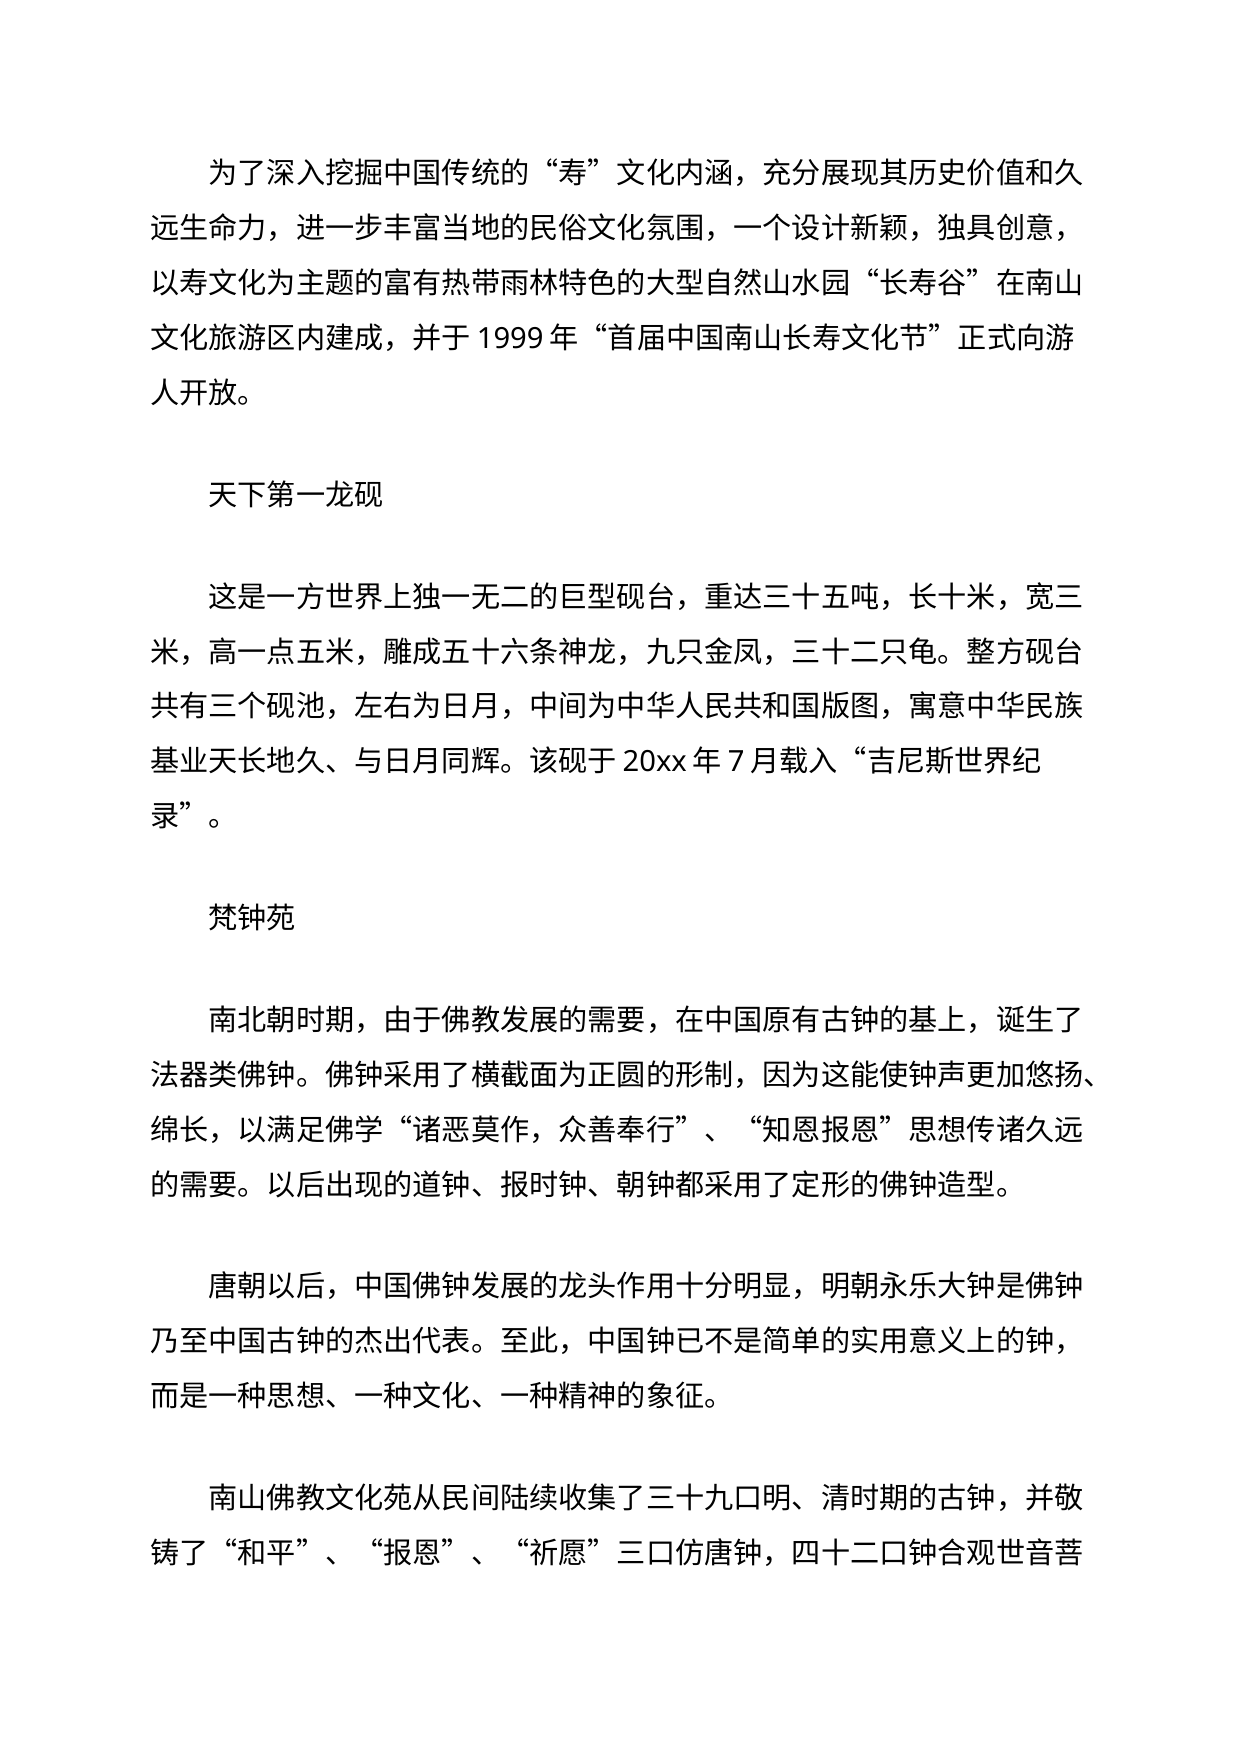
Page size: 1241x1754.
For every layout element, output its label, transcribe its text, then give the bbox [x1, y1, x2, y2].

text 这是一方世界上独一无二的巨型砚台，重达三十五吨，长十米，宽三米，高一点五米，雕成五十六条神龙，九只金凤，三十二只龟。整方砚台共有三个砚池，左右为日月，中间为中华人民共和国版图，寓意中华民族基业天长地久、与日月同辉。该砚于20xx年7月载入“吉尼斯世界纪录”。 [150, 573, 1090, 835]
text 梵钟苑 [150, 895, 1090, 937]
text 为了深入挖掘中国传统的“寿”文化内涵，充分展现其历史价值和久远生命力，进一步丰富当地的民俗文化氛围，一个设计新颖，独具创意，以寿文化为主题的富有热带雨林特色的大型自然山水园“长寿谷”在南山文化旅游区内建成，并于1999年“首届中国南山长寿文化节”正式向游人开放。 [150, 150, 1090, 412]
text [150, 1474, 1090, 1572]
text 南北朝时期，由于佛教发展的需要，在中国原有古钟的基上，诞生了法器类佛钟。佛钟采用了横截面为正圆的形制，因为这能使钟声更加悠扬、绵长，以满足佛学“诸恶莫作，众善奉行”、“知恩报恩”思想传诸久远的需要。以后出现的道钟、报时钟、朝钟都采用了定形的佛钟造型。 [150, 996, 1090, 1203]
text 天下第一龙砚 [150, 471, 1090, 514]
text 唐朝以后，中国佛钟发展的龙头作用十分明显，明朝永乐大钟是佛钟乃至中国古钟的杰出代表。至此，中国钟已不是简单的实用意义上的钟，而是一种思想、一种文化、一种精神的象征。 [150, 1263, 1090, 1415]
